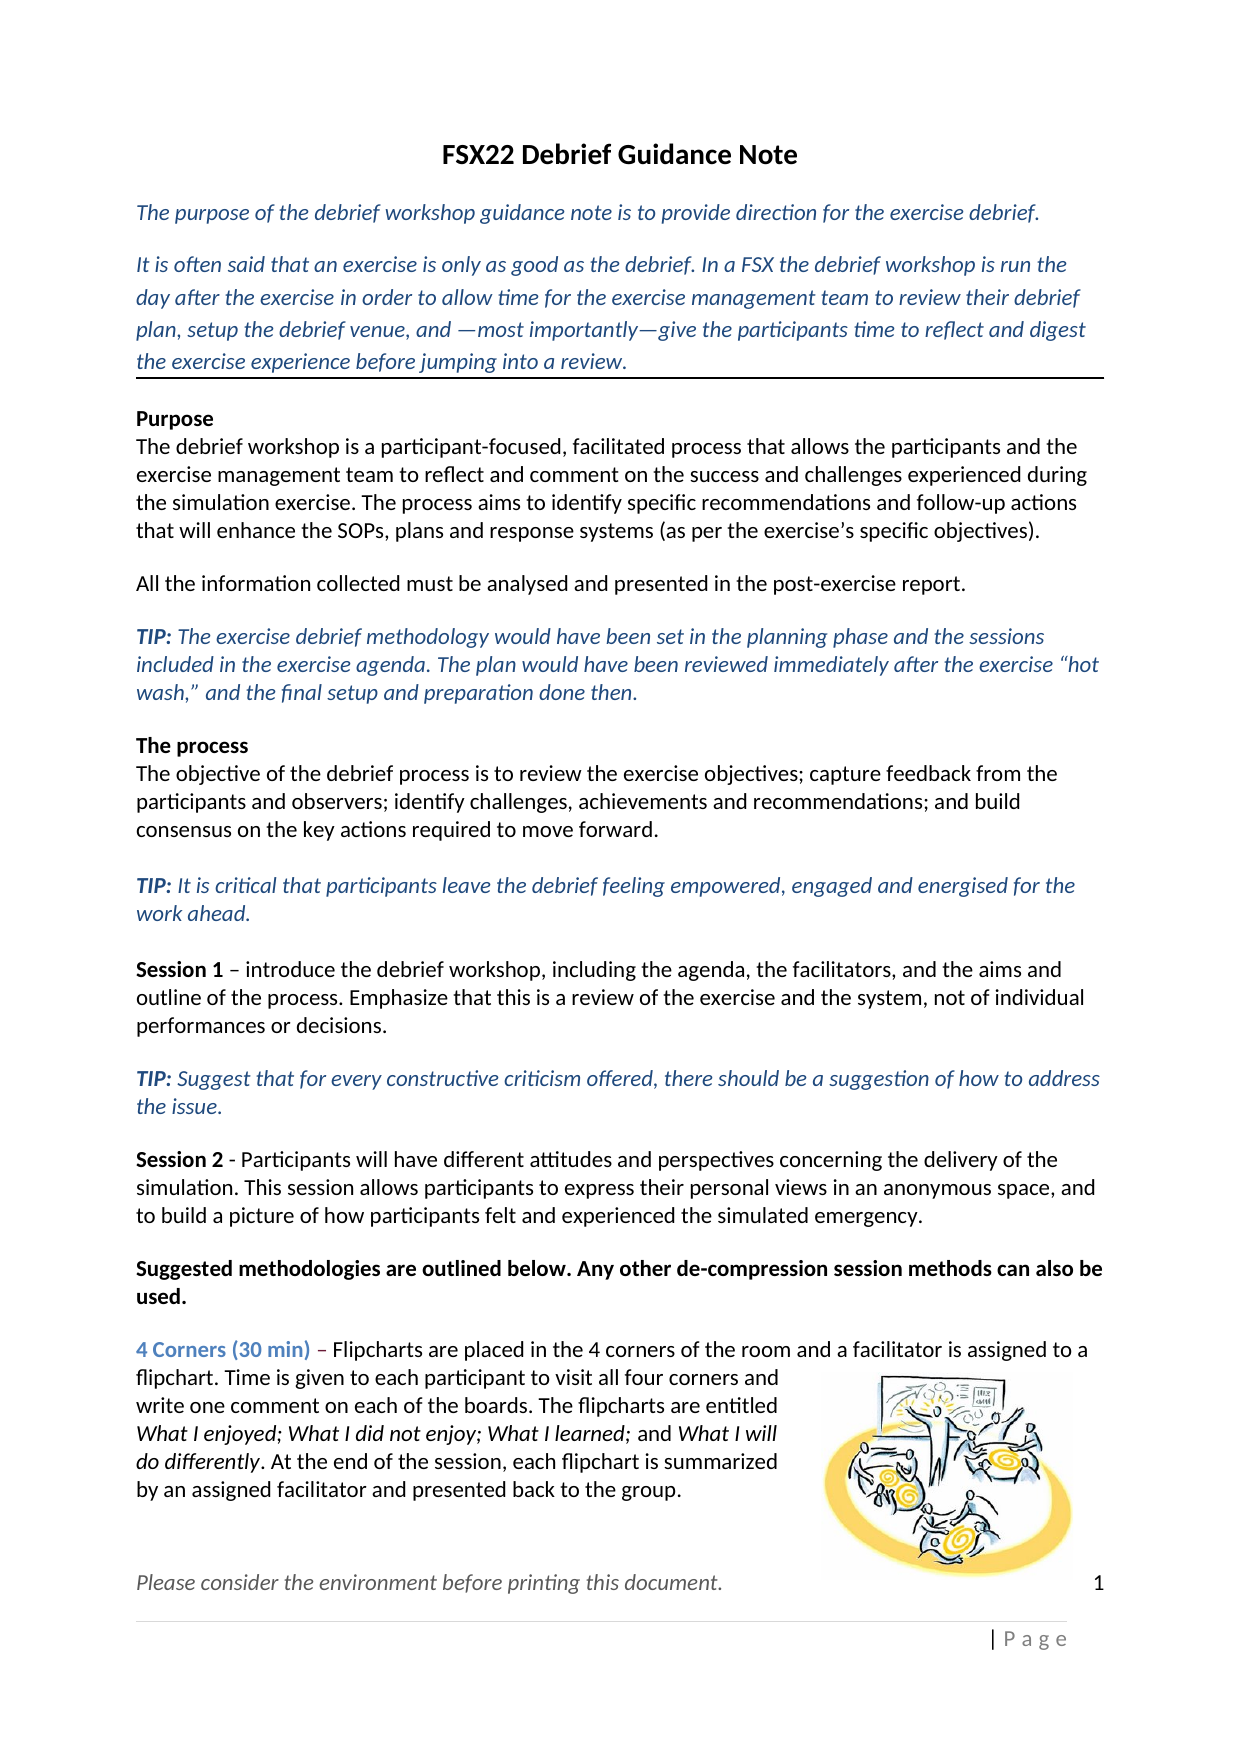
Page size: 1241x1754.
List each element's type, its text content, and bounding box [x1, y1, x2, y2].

text Session 2 - Participants will have different attitudes and perspectives concerning the delivery of the simulation. This session allows participants to express their personal views in an anonymous space, and to build a picture of how participants felt and experienced the simulated emergency. [136, 1145, 1104, 1229]
text TIP: It is critical that participants leave the debrief feeling empowered, engaged and energised for the work ahead. [136, 871, 1104, 927]
text The debrief workshop is a participant-focused, facilitated process that allows the participants and the exercise management team to reflect and comment on the success and challenges experienced during the simulation exercise. The process aims to identify specific recommendations and follow-up actions that will enhance the SOPs, plans and response systems (as per the exercise’s specific objectives). [136, 432, 1104, 544]
text It is often said that an exercise is only as good as the debrief. In a FSX the debrief workshop is run the day after the exercise in order to allow time for the exercise management team to review their debrief plan, setup the debrief venue, and —most importantly—give the participants time to reflect and digest the exercise experience before jumping into a review. [136, 251, 1104, 377]
text All the information collected must be analysed and presented in the post-exercise report. [136, 569, 1104, 597]
text 4 Corners (30 min) – Flipcharts are placed in the 4 corners of the room and a facilitator is assigned to a flipchart. Time is given to each participant to visit all four corners and write one comment on each of the boards. The flipcharts are entitled What I enjoyed; What I did not enjoy; What I learned; and What I will do differently. At the end of the session, each flipchart is summarized by an assigned facilitator and presented back to the group. [136, 1335, 1104, 1503]
text The objective of the debrief process is to review the exercise objectives; capture feedback from the participants and observers; identify challenges, achievements and recommendations; and build consensus on the key actions required to move forward. [136, 759, 1104, 843]
picture [821, 1372, 1074, 1580]
text Suggested methodologies are outlined below. Any other de-compression session methods can also be used. [136, 1254, 1104, 1310]
text The purpose of the debrief workshop guidance note is to provide direction for the exercise debrief. [136, 198, 1104, 226]
text TIP: Suggest that for every constructive criticism offered, there should be a suggestion of how to address the issue. [136, 1064, 1104, 1120]
text Purpose [136, 404, 1104, 432]
text TIP: The exercise debrief methodology would have been set in the planning phase and the sessions included in the exercise agenda. The plan would have been reviewed immediately after the exercise “hot wash,” and the final setup and preparation done then. [136, 622, 1104, 706]
text Session 1 – introduce the debrief workshop, including the agenda, the facilitators, and the aims and outline of the process. Emphasize that this is a review of the exercise and the system, not of individual performances or decisions. [136, 955, 1104, 1039]
text The process [136, 731, 1104, 759]
text FSX22 Debrief Guidance Note [136, 136, 1104, 171]
